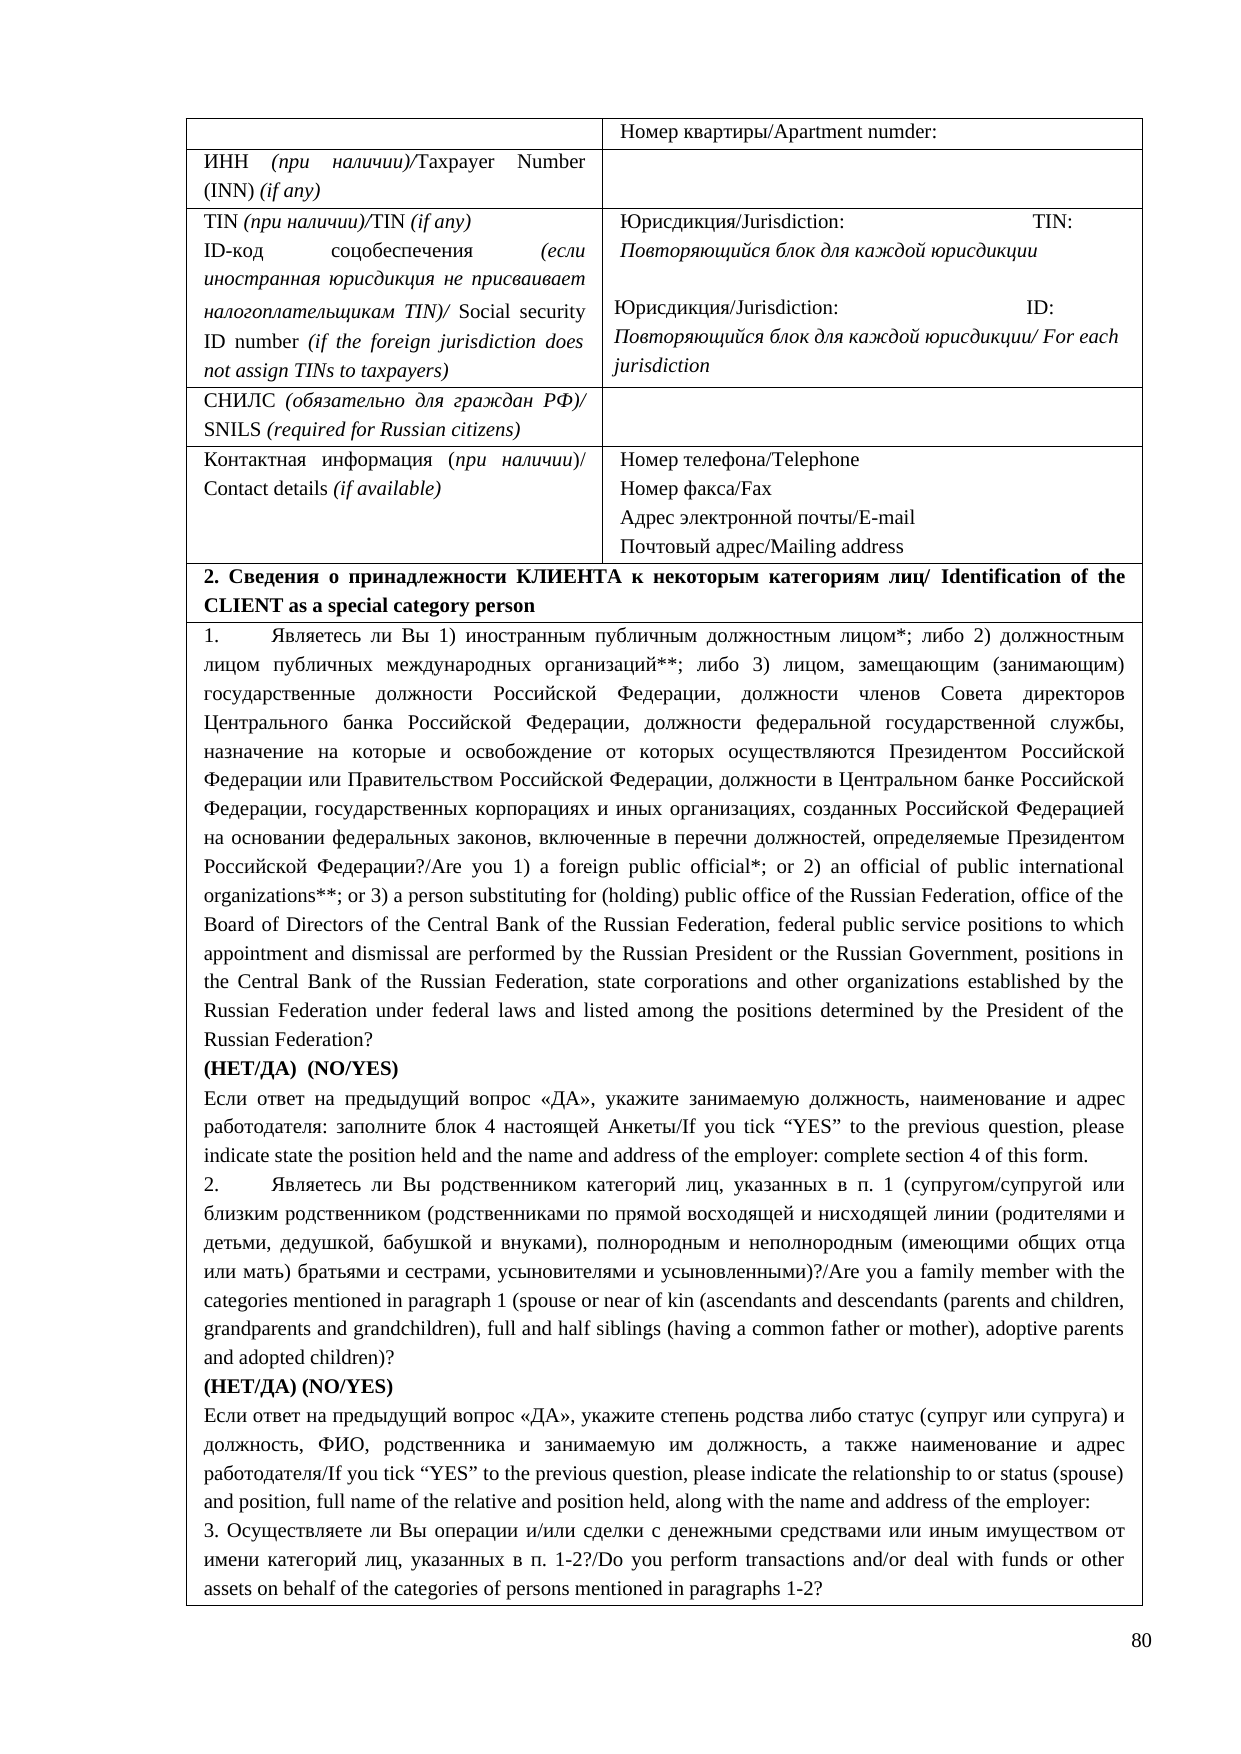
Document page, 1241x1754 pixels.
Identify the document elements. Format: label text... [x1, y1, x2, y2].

table_cell ИНН (при наличии)/Taxpayer Number (INN) (if any) [187, 150, 602, 208]
table_cell Юрисдикция/Jurisdiction: TIN: Повторяющийся блок для каждой юрисдикции Юрисдикция/Jurisdiction: ID: Повторяющийся блок для каждой юрисдикции/ For each jurisdiction [603, 209, 1142, 387]
table_cell TIN (при наличии)/TIN (if any) ID-код соцобеспечения (если иностранная юрисдикция не присваивает налогоплательщикам TIN)/ Social security ID number (if the foreign jurisdiction does not assign TINs to taxpayers) [187, 209, 602, 387]
table_cell Контактная информация (при наличии)/ Contact details (if available) [187, 447, 602, 563]
table_cell [603, 150, 1142, 208]
table_cell 2. Сведения о принадлежности КЛИЕНТА к некоторым категориям лиц/ Identification of the CLIENT as a special category person [187, 564, 1142, 622]
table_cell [187, 119, 602, 148]
table_cell Номер телефона/Telephone Номер факса/Fax Адрес электронной почты/E-mail Почтовый адрес/Mailing address [603, 447, 1142, 563]
table_cell [603, 388, 1142, 446]
table_cell СНИЛС (обязательно для граждан РФ)/ SNILS (required for Russian citizens) [187, 388, 602, 446]
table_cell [603, 119, 1142, 148]
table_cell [187, 623, 1142, 1605]
